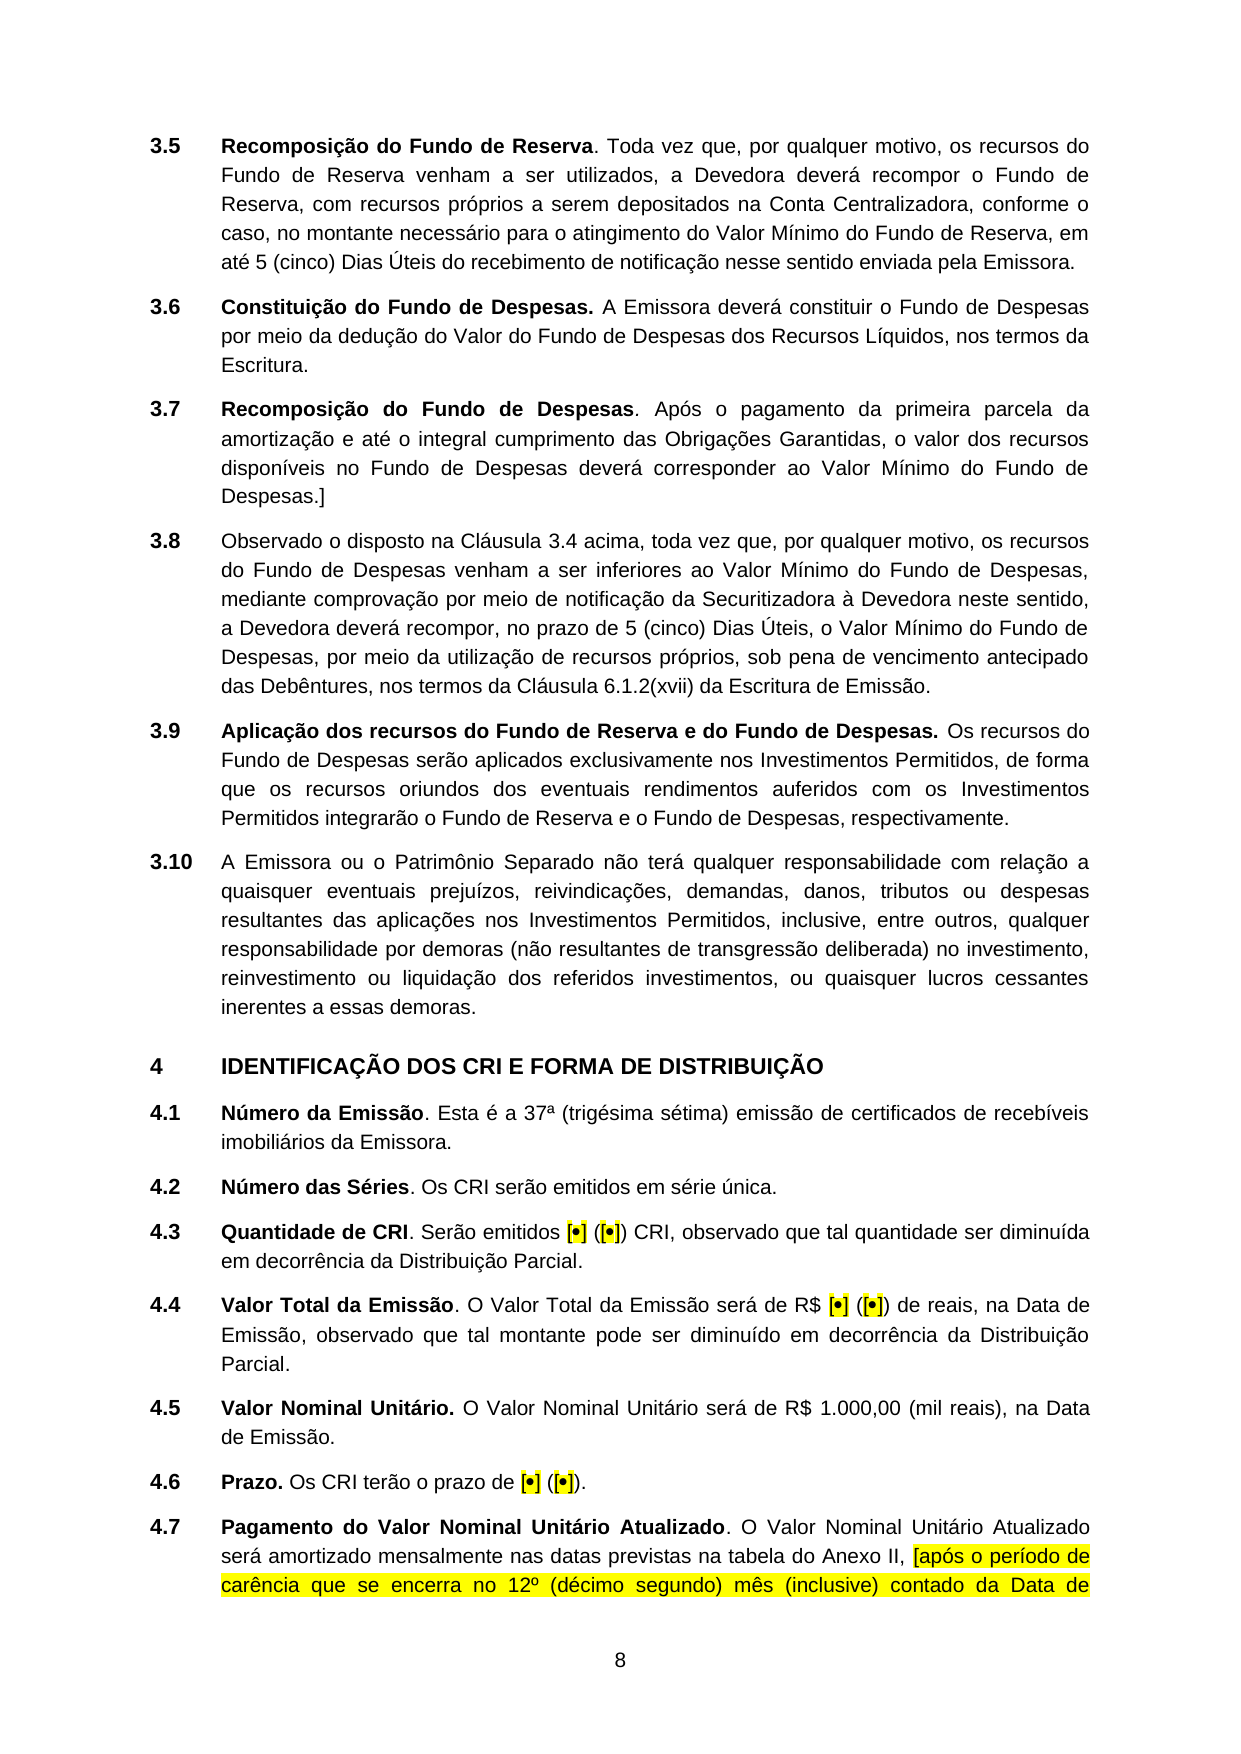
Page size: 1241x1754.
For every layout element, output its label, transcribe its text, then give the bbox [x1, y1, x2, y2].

text IDENTIFICAÇÃO DOS CRI E FORMA DE DISTRIBUIÇÃO [150, 1053, 1090, 1080]
text Recomposição do Fundo de Reserva. Toda vez que, por qualquer motivo, os recursos do Fundo de Reserva venham a ser utilizados, a Devedora deverá recompor o Fundo de Reserva, com recursos próprios a serem depositados na Conta Centralizadora, conforme o caso, no montante necessário para o atingimento do Valor Mínimo do Fundo de Reserva, em até 5 (cinco) Dias Úteis do recebimento de notificação nesse sentido enviada pela Emissora. [150, 133, 1090, 274]
text Prazo. Os CRI terão o prazo de [] ([]). [150, 1469, 1090, 1494]
text Número das Séries. Os CRI serão emitidos em série única. [150, 1173, 1090, 1199]
text Observado o disposto na Cláusula 3.4 acima, toda vez que, por qualquer motivo, os recursos do Fundo de Despesas venham a ser inferiores ao Valor Mínimo do Fundo de Despesas, mediante comprovação por meio de notificação da Securitizadora à Devedora neste sentido, a Devedora deverá recompor, no prazo de 5 (cinco) Dias Úteis, o Valor Mínimo do Fundo de Despesas, por meio da utilização de recursos próprios, sob pena de vencimento antecipado das Debêntures, nos termos da Cláusula 6.1.2(xvii) da Escritura de Emissão. [150, 528, 1090, 698]
text A Emissora ou o Patrimônio Separado não terá qualquer responsabilidade com relação a quaisquer eventuais prejuízos, reivindicações, demandas, danos, tributos ou despesas resultantes das aplicações nos Investimentos Permitidos, inclusive, entre outros, qualquer responsabilidade por demoras (não resultantes de transgressão deliberada) no investimento, reinvestimento ou liquidação dos referidos investimentos, ou quaisquer lucros cessantes inerentes a essas demoras. [150, 849, 1090, 1019]
text Valor Total da Emissão. O Valor Total da Emissão será de R$ [] ([]) de reais, na Data de Emissão, observado que tal montante pode ser diminuído em decorrência da Distribuição Parcial. [150, 1292, 1090, 1375]
text Número da Emissão. Esta é a 37ª (trigésima sétima) emissão de certificados de recebíveis imobiliários da Emissora. [150, 1100, 1090, 1154]
text Aplicação dos recursos do Fundo de Reserva e do Fundo de Despesas. Os recursos do Fundo de Despesas serão aplicados exclusivamente nos Investimentos Permitidos, de forma que os recursos oriundos dos eventuais rendimentos auferidos com os Investimentos Permitidos integrarão o Fundo de Reserva e o Fundo de Despesas, respectivamente. [150, 717, 1090, 829]
text Valor Nominal Unitário. O Valor Nominal Unitário será de R$ 1.000,00 (mil reais), na Data de Emissão. [150, 1395, 1090, 1449]
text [150, 1514, 1090, 1597]
text Constituição do Fundo de Despesas. A Emissora deverá constituir o Fundo de Despesas por meio da dedução do Valor do Fundo de Despesas dos Recursos Líquidos, nos termos da Escritura. [150, 293, 1090, 377]
text Recomposição do Fundo de Despesas. Após o pagamento da primeira parcela da amortização e até o integral cumprimento das Obrigações Garantidas, o valor dos recursos disponíveis no Fundo de Despesas deverá corresponder ao Valor Mínimo do Fundo de Despesas.] [150, 396, 1090, 508]
text Quantidade de CRI. Serão emitidos [] ([]) CRI, observado que tal quantidade ser diminuída em decorrência da Distribuição Parcial. [150, 1218, 1090, 1273]
